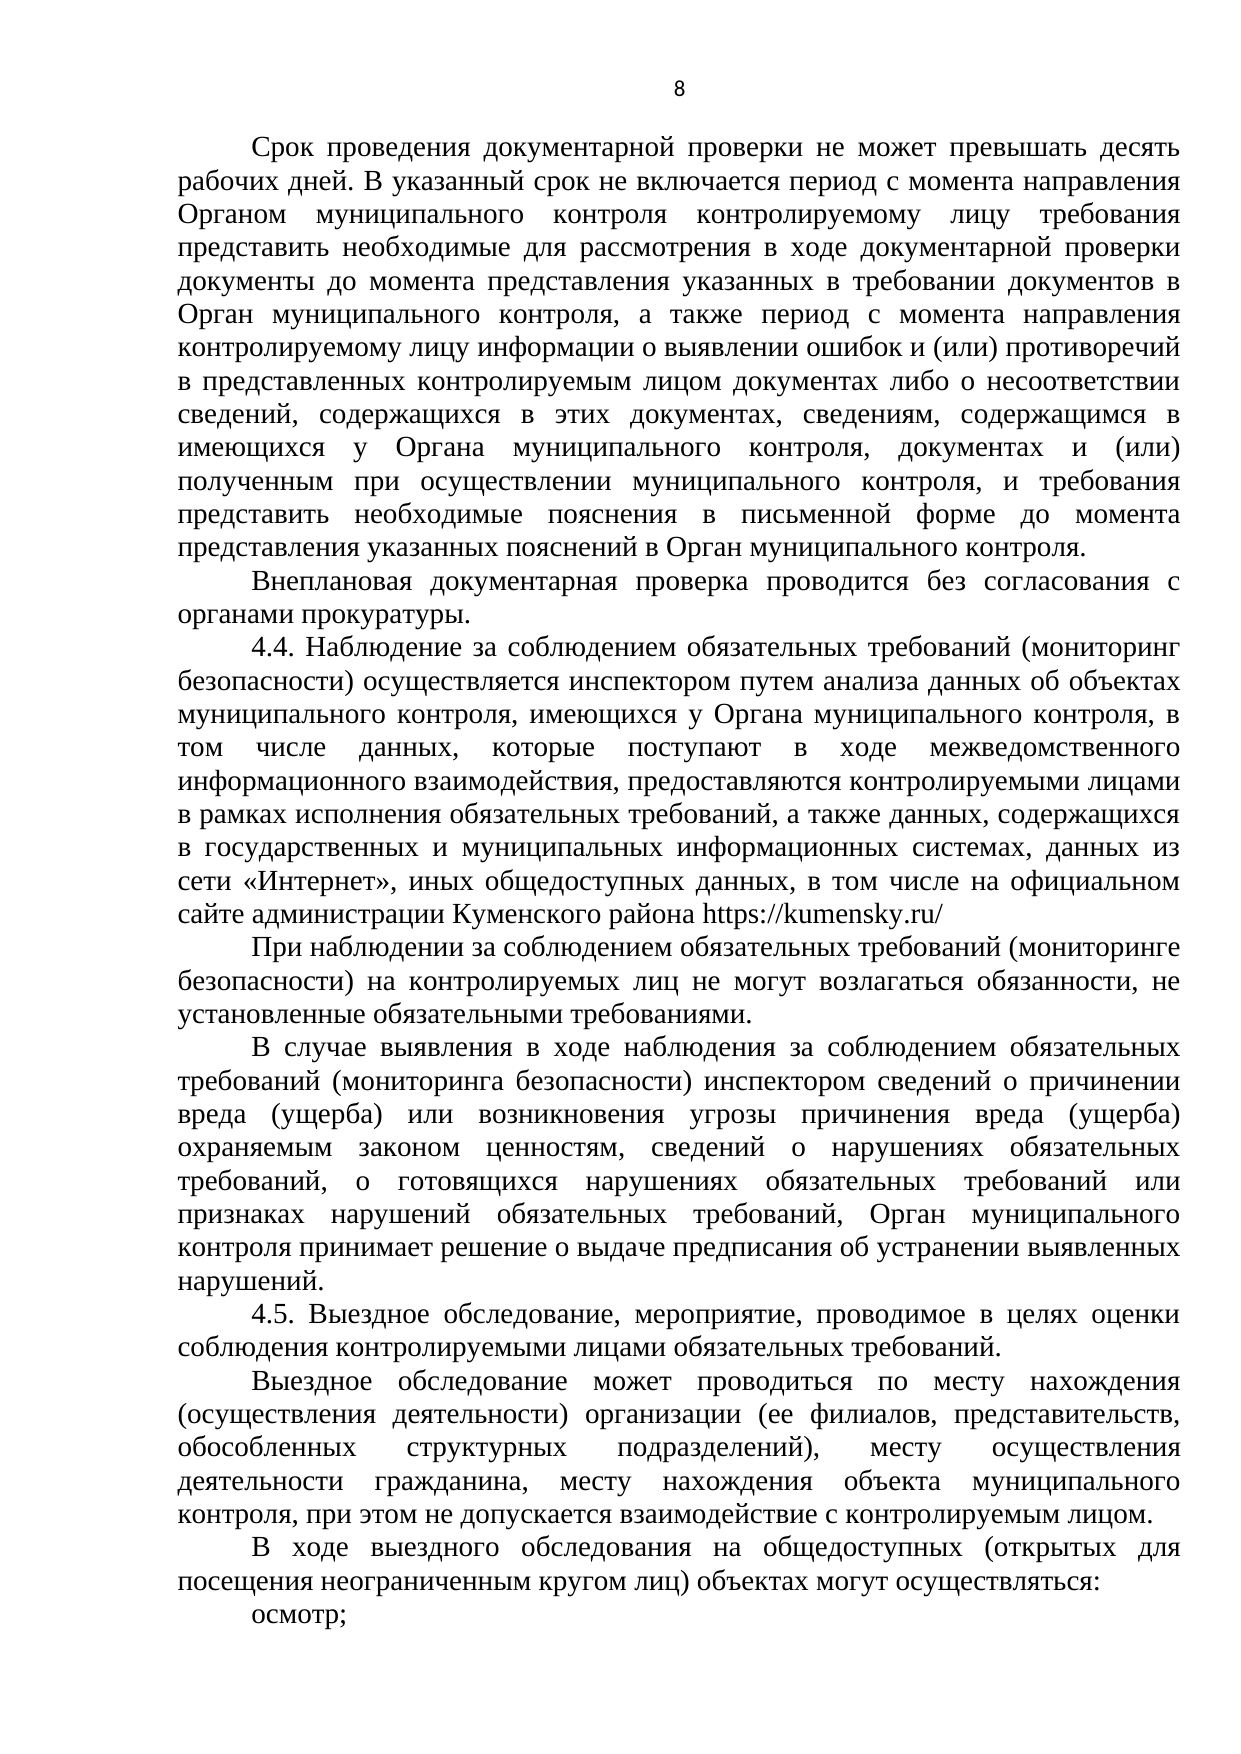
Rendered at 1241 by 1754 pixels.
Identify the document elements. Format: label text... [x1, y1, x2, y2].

text 4.5. Выездное обследование, мероприятие, проводимое в целях оценки соблюдения контролируемыми лицами обязательных требований. [177, 1297, 1181, 1363]
text В случае выявления в ходе наблюдения за соблюдением обязательных требований (мониторинга безопасности) инспектором сведений о причинении вреда (ущерба) или возникновения угрозы причинения вреда (ущерба) охраняемым законом ценностям, сведений о нарушениях обязательных требований, о готовящихся нарушениях обязательных требований или признаках нарушений обязательных требований, Орган муниципального контроля принимает решение о выдаче предписания об устранении выявленных нарушений. [177, 1030, 1181, 1297]
list осмотр; [251, 1597, 1181, 1630]
text При наблюдении за соблюдением обязательных требований (мониторинге безопасности) на контролируемых лиц не могут возлагаться обязанности, не установленные обязательными требованиями. [177, 930, 1181, 1030]
text В ходе выездного обследования на общедоступных (открытых для посещения неограниченным кругом лиц) объектах могут осуществляться: [177, 1530, 1181, 1597]
text Выездное обследование может проводиться по месту нахождения (осуществления деятельности) организации (ее филиалов, представительств, обособленных структурных подразделений), месту осуществления деятельности гражданина, месту нахождения объекта муниципального контроля, при этом не допускается взаимодействие с контролируемым лицом. [177, 1363, 1181, 1530]
text 4.4. Наблюдение за соблюдением обязательных требований (мониторинг безопасности) осуществляется инспектором путем анализа данных об объектах муниципального контроля, имеющихся у Органа муниципального контроля, в том числе данных, которые поступают в ходе межведомственного информационного взаимодействия, предоставляются контролируемыми лицами в рамках исполнения обязательных требований, а также данных, содержащихся в государственных и муниципальных информационных системах, данных из сети «Интернет», иных общедоступных данных, в том числе на официальном сайте администрации Куменского района https://kumensky.ru/ [177, 630, 1181, 930]
text Внеплановая документарная проверка проводится без согласования с органами прокуратуры. [177, 563, 1181, 630]
text Срок проведения документарной проверки не может превышать десять рабочих дней. В указанный срок не включается период с момента направления Органом муниципального контроля контролируемому лицу требования представить необходимые для рассмотрения в ходе документарной проверки документы до момента представления указанных в требовании документов в Орган муниципального контроля, а также период с момента направления контролируемому лицу информации о выявлении ошибок и (или) противоречий в представленных контролируемым лицом документах либо о несоответствии сведений, содержащихся в этих документах, сведениям, содержащимся в имеющихся у Органа муниципального контроля, документах и (или) полученным при осуществлении муниципального контроля, и требования представить необходимые пояснения в письменной форме до момента представления указанных пояснений в Орган муниципального контроля. [177, 130, 1181, 563]
